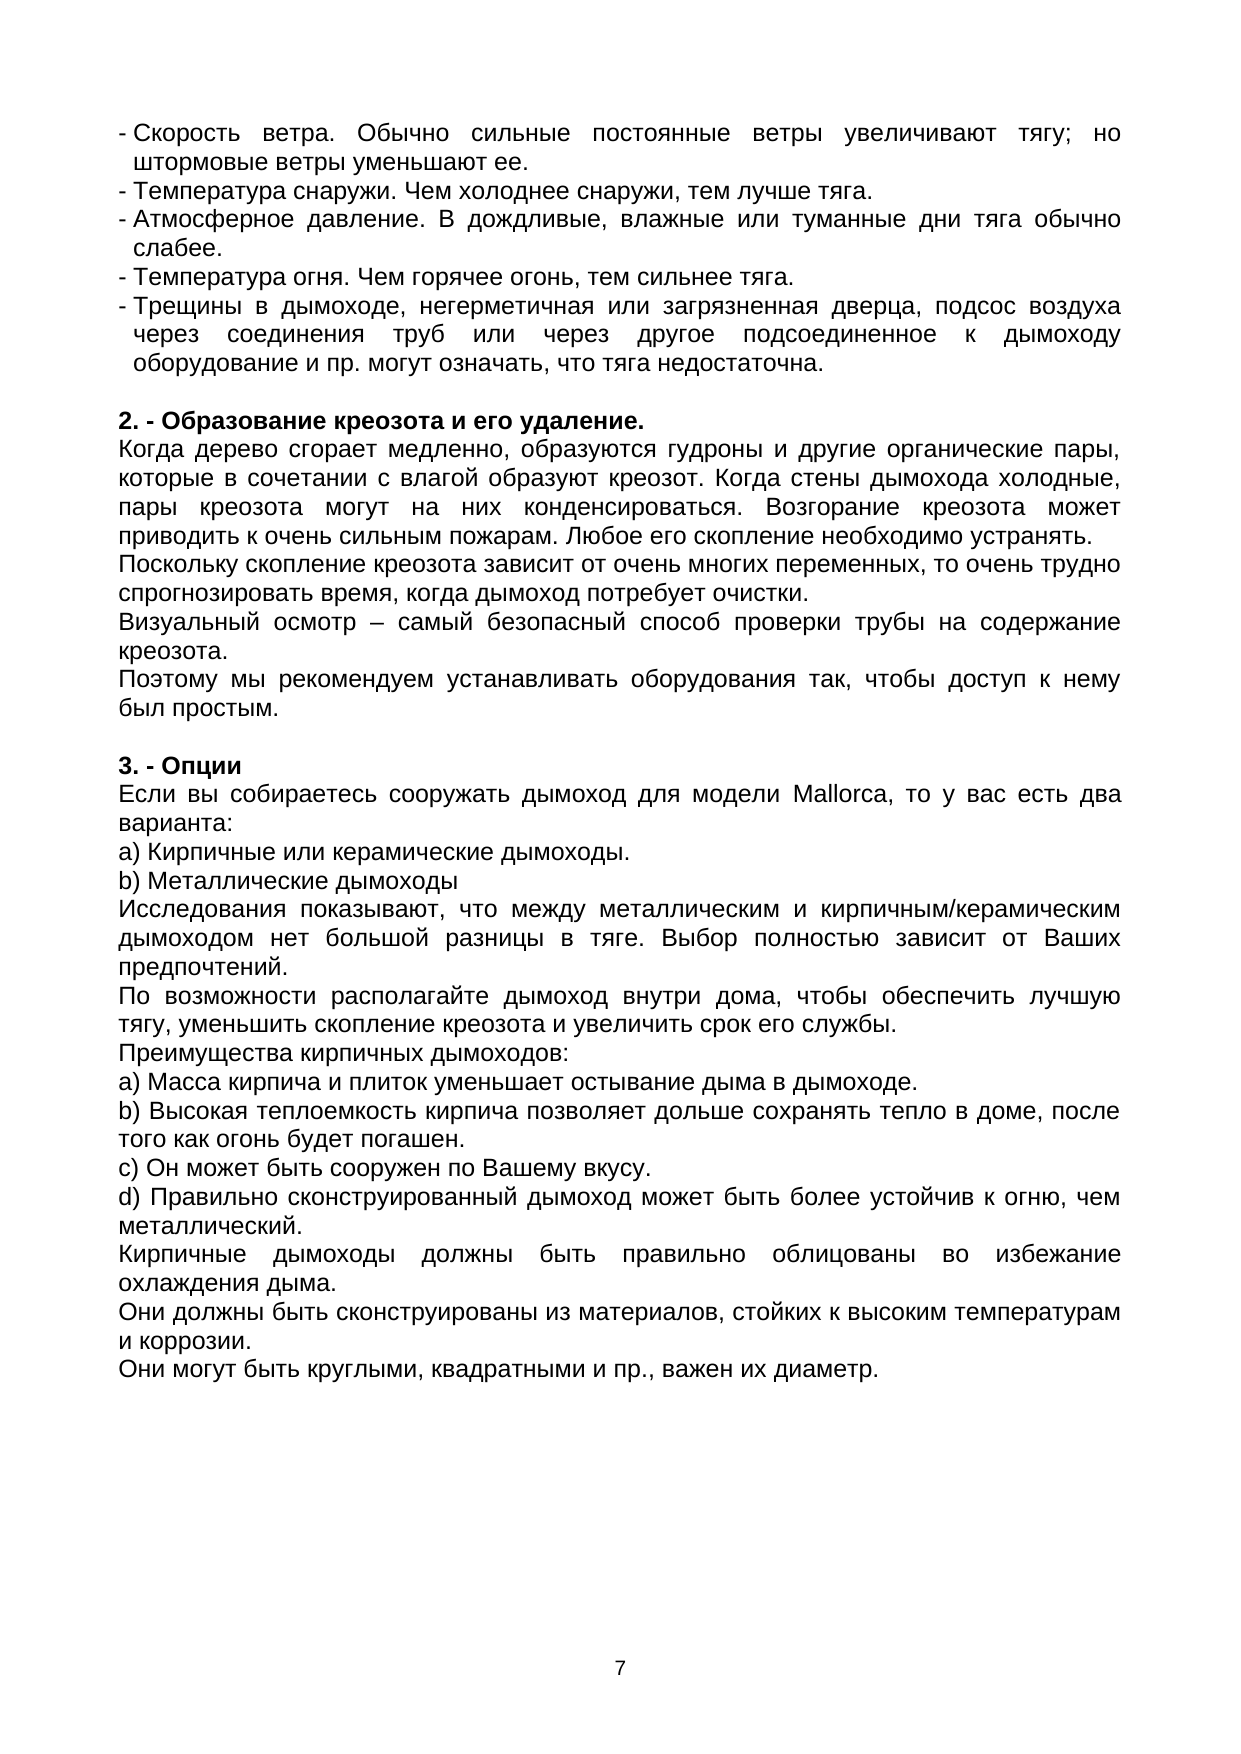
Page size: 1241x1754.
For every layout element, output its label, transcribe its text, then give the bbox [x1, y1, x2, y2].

text а) Кирпичные или керамические дымоходы. [118, 837, 1122, 866]
text - Трещины в дымоходе, негерметичная или загрязненная дверца, подсос воздуха через соединения труб или через другое подсоединенное к дымоходу оборудование и пр. могут означать, что тяга недостаточна. [118, 291, 1122, 377]
text Преимущества кирпичных дымоходов: [118, 1038, 1122, 1067]
text - Атмосферное давление. В дождливые, влажные или туманные дни тяга обычно слабее. [118, 204, 1122, 262]
text b) Высокая теплоемкость кирпича позволяет дольше сохранять тепло в доме, после того как огонь будет погашен. [118, 1096, 1122, 1153]
text b) Металлические дымоходы [118, 866, 1122, 894]
text а) Масса кирпича и плиток уменьшает остывание дыма в дымоходе. [118, 1067, 1122, 1096]
text d) Правильно сконструированный дымоход может быть более устойчив к огню, чем металлический. [118, 1182, 1122, 1239]
text Поскольку скопление креозота зависит от очень многих переменных, то очень трудно спрогнозировать время, когда дымоход потребует очистки. [118, 549, 1122, 607]
text Когда дерево сгорает медленно, образуются гудроны и другие органические пары, которые в сочетании с влагой образуют креозот. Когда стены дымохода холодные, пары креозота могут на них конденсироваться. Возгорание креозота может приводить к очень сильным пожарам. Любое его скопление необходимо устранять. [118, 434, 1122, 549]
text Кирпичные дымоходы должны быть правильно облицованы во избежание охлаждения дыма. [118, 1239, 1122, 1297]
text Они должны быть сконструированы из материалов, стойких к высоким температурам и коррозии. [118, 1297, 1122, 1354]
text c) Он может быть сооружен по Вашему вкусу. [118, 1153, 1122, 1182]
text - Скорость ветра. Обычно сильные постоянные ветры увеличивают тягу; но штормовые ветры уменьшают ее. [118, 118, 1122, 176]
text Если вы собираетесь сооружать дымоход для модели Mallorca, то у вас есть два варианта: [118, 779, 1122, 837]
text - Температура снаружи. Чем холоднее снаружи, тем лучше тяга. [118, 176, 1122, 204]
text 2. - Образование креозота и его удаление. [118, 406, 1122, 434]
text 3. - Опции [118, 751, 1122, 779]
text По возможности располагайте дымоход внутри дома, чтобы обеспечить лучшую тягу, уменьшить скопление креозота и увеличить срок его службы. [118, 981, 1122, 1038]
text - Температура огня. Чем горячее огонь, тем сильнее тяга. [118, 262, 1122, 291]
text Визуальный осмотр – самый безопасный способ проверки трубы на содержание креозота. [118, 607, 1122, 664]
text Поэтому мы рекомендуем устанавливать оборудования так, чтобы доступ к нему был простым. [118, 664, 1122, 722]
text Они могут быть круглыми, квадратными и пр., важен их диаметр. [118, 1354, 1122, 1383]
text Исследования показывают, что между металлическим и кирпичным/керамическим дымоходом нет большой разницы в тяге. Выбор полностью зависит от Ваших предпочтений. [118, 894, 1122, 981]
